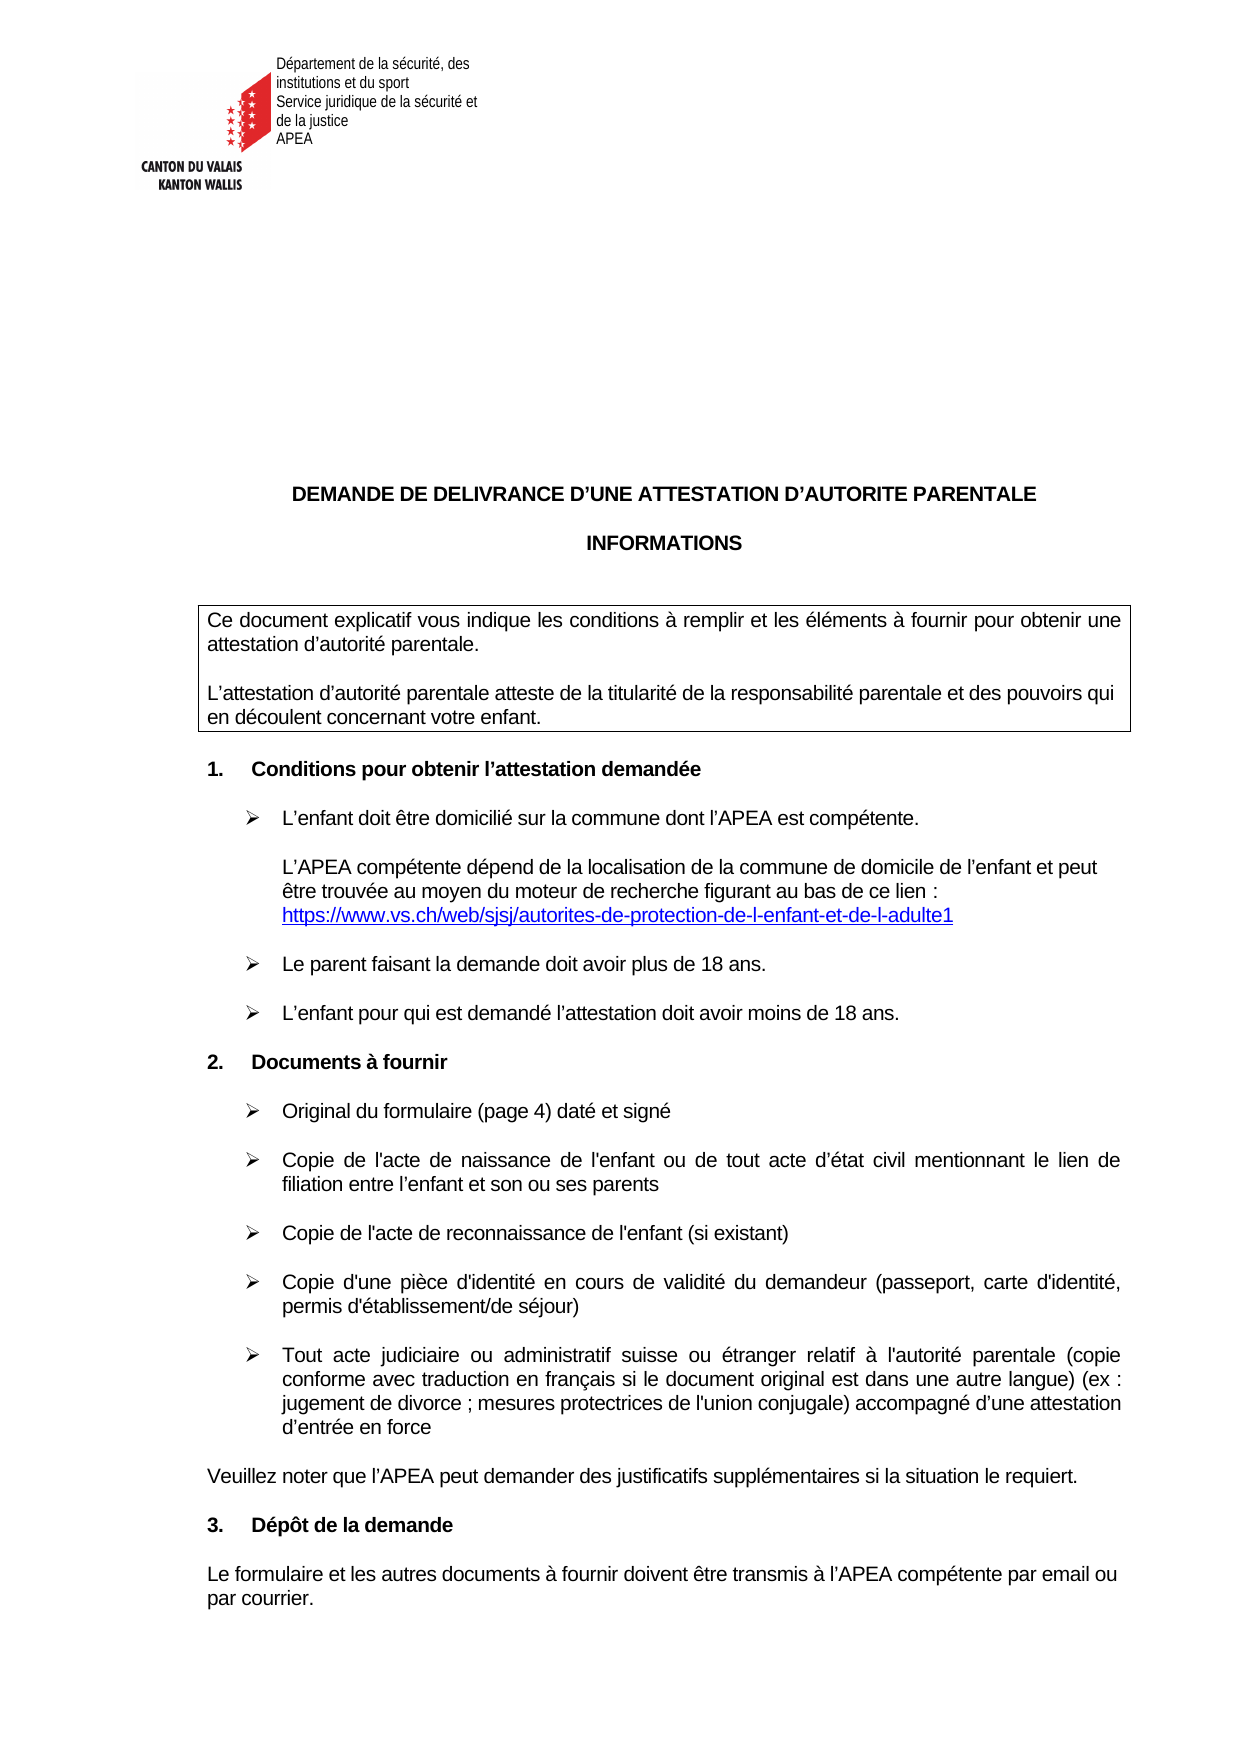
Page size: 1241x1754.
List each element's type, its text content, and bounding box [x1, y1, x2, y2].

text Veuillez noter que l’APEA peut demander des justificatifs supplémentaires si la situation le requiert. [207, 1464, 1122, 1488]
text Le formulaire et les autres documents à fournir doivent être transmis à l’APEA compétente par email ou par courrier. [207, 1562, 1122, 1610]
list Le parent faisant la demande doit avoir plus de 18 ans. [244, 952, 1122, 976]
list Copie d'une pièce d'identité en cours de validité du demandeur (passeport, carte d'identité, permis d'établissement/de séjour) [244, 1270, 1122, 1318]
list Dépôt de la demande [207, 1513, 1122, 1537]
list Conditions pour obtenir l’attestation demandée [207, 757, 1122, 781]
list Copie de l'acte de reconnaissance de l'enfant (si existant) [244, 1221, 1122, 1245]
list Original du formulaire (page 4) daté et signé [244, 1099, 1122, 1123]
list L’APEA compétente dépend de la localisation de la commune de domicile de l’enfant et peut être trouvée au moyen du moteur de recherche figurant au bas de ce lien : https://www.vs.ch/web/sjsj/autorites-de-protection-de-l-enfant-et-de-l-adulte1 [282, 855, 1122, 927]
picture [135, 72, 271, 190]
list Copie de l'acte de naissance de l'enfant ou de tout acte d’état civil mentionnant le lien de filiation entre l’enfant et son ou ses parents [244, 1148, 1122, 1196]
text INFORMATIONS [207, 531, 1122, 555]
text DEMANDE DE DELIVRANCE D’UNE ATTESTATION D’AUTORITE PARENTALE [207, 482, 1122, 506]
list Tout acte judiciaire ou administratif suisse ou étranger relatif à l'autorité parentale (copie conforme avec traduction en français si le document original est dans une autre langue) (ex : jugement de divorce ; mesures protectrices de l'union conjugale) accompagné d’une attestation d’entrée en force [244, 1343, 1122, 1439]
list Documents à fournir [207, 1050, 1122, 1074]
list L’enfant pour qui est demandé l’attestation doit avoir moins de 18 ans. [244, 1001, 1122, 1025]
text Ce document explicatif vous indique les conditions à remplir et les éléments à fournir pour obtenir une attestation d’autorité parentale. [199, 606, 1130, 656]
text L’attestation d’autorité parentale atteste de la titularité de la responsabilité parentale et des pouvoirs qui en découlent concernant votre enfant. [199, 678, 1130, 731]
list L’enfant doit être domicilié sur la commune dont l’APEA est compétente. [244, 806, 1122, 830]
